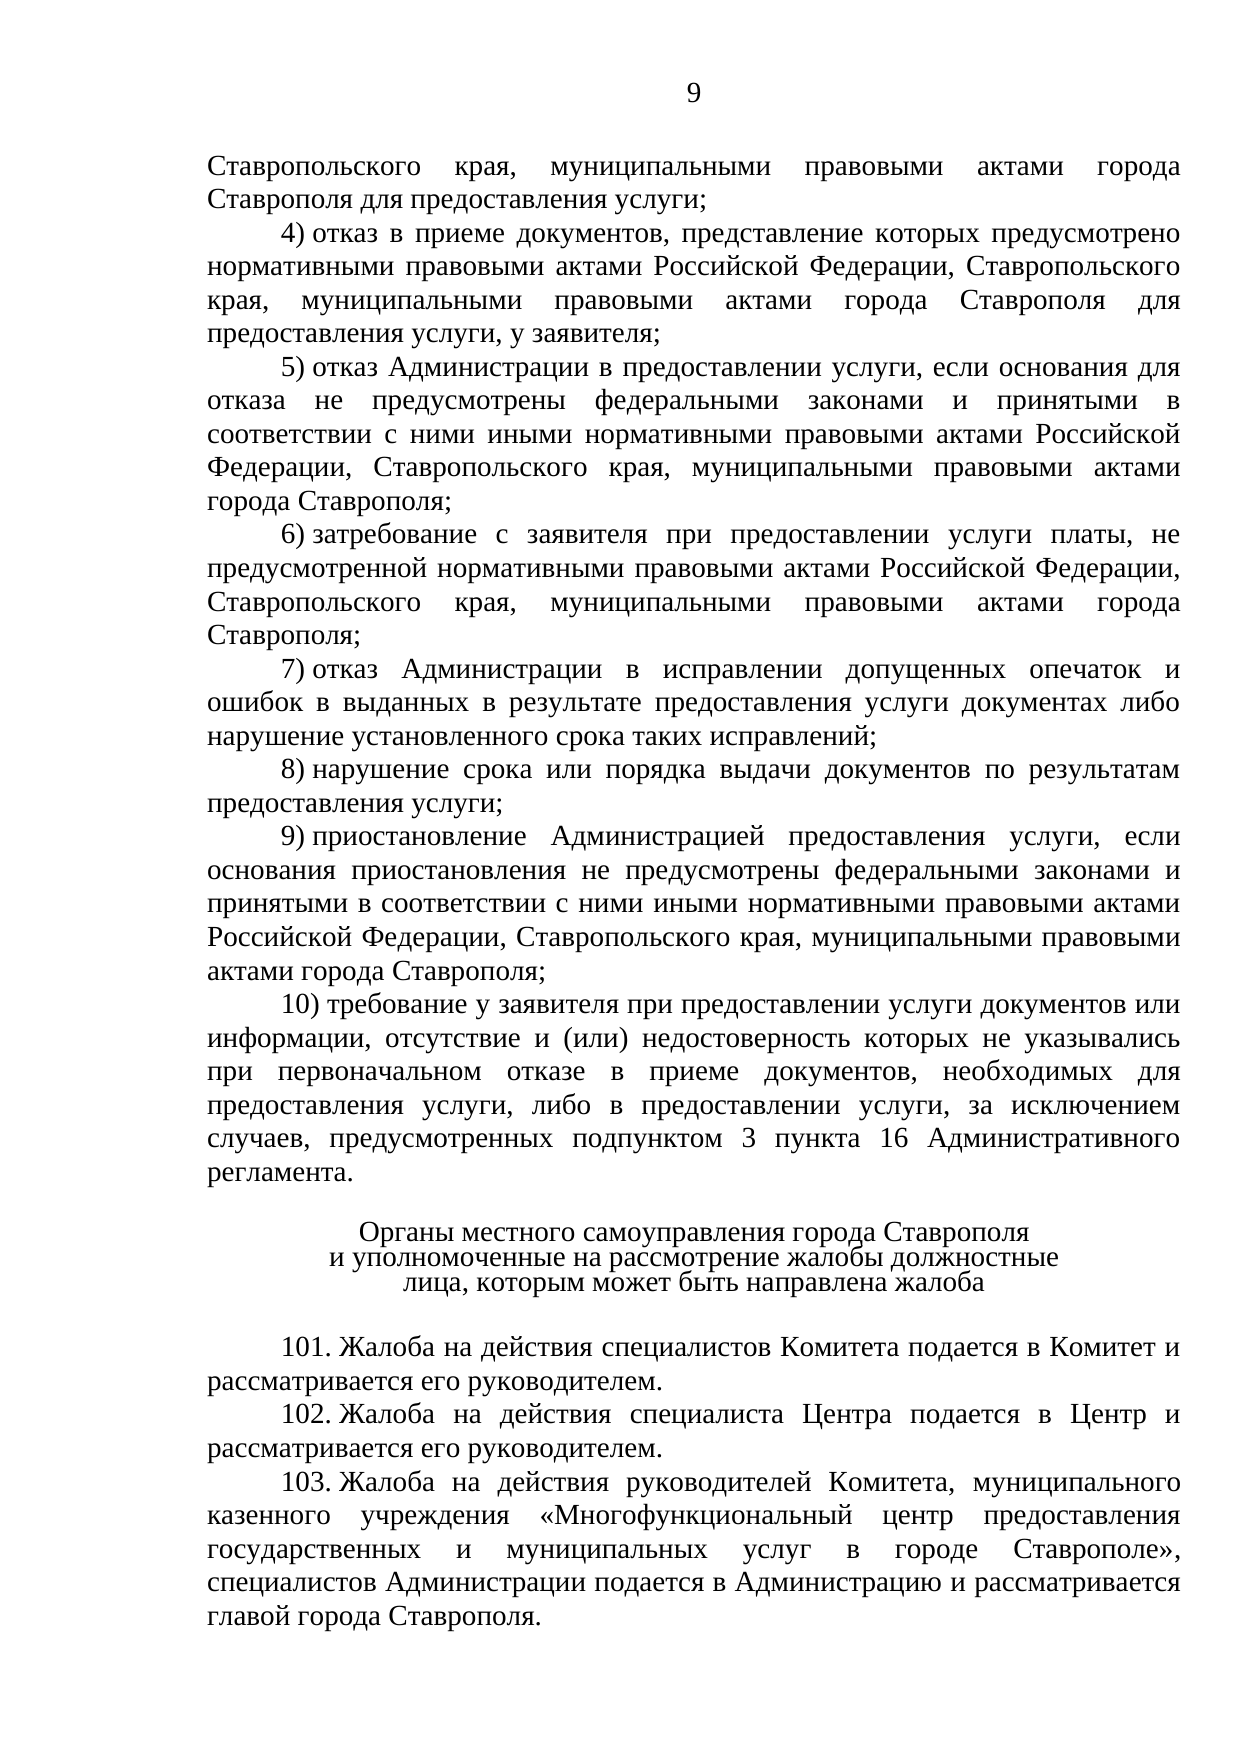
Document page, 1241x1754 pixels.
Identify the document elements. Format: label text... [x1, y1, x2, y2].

text 4) отказ в приеме документов, представление которых предусмотрено нормативными правовыми актами Российской Федерации, Ставропольского края, муниципальными правовыми актами города Ставрополя для предоставления услуги, у заявителя; [207, 215, 1181, 349]
text 5) отказ Администрации в предоставлении услуги, если основания для отказа не предусмотрены федеральными законами и принятыми в соответствии с ними иными нормативными правовыми актами Российской Федерации, Ставропольского края, муниципальными правовыми актами города Ставрополя; [207, 349, 1181, 517]
text 6) затребование с заявителя при предоставлении услуги платы, не предусмотренной нормативными правовыми актами Российской Федерации, Ставропольского края, муниципальными правовыми актами города Ставрополя; [207, 517, 1181, 651]
text 7) отказ Администрации в исправлении допущенных опечаток и ошибок в выданных в результате предоставления услуги документах либо нарушение установленного срока таких исправлений; [207, 651, 1181, 751]
text лица, которым может быть направлена жалоба [207, 1271, 1181, 1296]
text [207, 148, 1181, 215]
text 101. Жалоба на действия специалистов Комитета подается в Комитет и рассматривается его руководителем. [207, 1329, 1181, 1397]
text 103. Жалоба на действия руководителей Комитета, муниципального казенного учреждения «Многофункциональный центр предоставления государственных и муниципальных услуг в городе Ставрополе», специалистов Администрации подается в Администрацию и рассматривается главой города Ставрополя. [207, 1464, 1181, 1631]
text Органы местного самоуправления города Ставрополя [207, 1221, 1181, 1246]
text 9) приостановление Администрацией предоставления услуги, если основания приостановления не предусмотрены федеральными законами и принятыми в соответствии с ними иными нормативными правовыми актами Российской Федерации, Ставропольского края, муниципальными правовыми актами города Ставрополя; [207, 818, 1181, 986]
text 8) нарушение срока или порядка выдачи документов по результатам предоставления услуги; [207, 751, 1181, 818]
text 102. Жалоба на действия специалиста Центра подается в Центр и рассматривается его руководителем. [207, 1397, 1181, 1464]
text 10) требование у заявителя при предоставлении услуги документов или информации, отсутствие и (или) недостоверность которых не указывались при первоначальном отказе в приеме документов, необходимых для предоставления услуги, либо в предоставлении услуги, за исключением случаев, предусмотренных подпунктом 3 пункта 16 Административного регламента. [207, 986, 1181, 1187]
text и уполномоченные на рассмотрение жалобы должностные [207, 1246, 1181, 1271]
